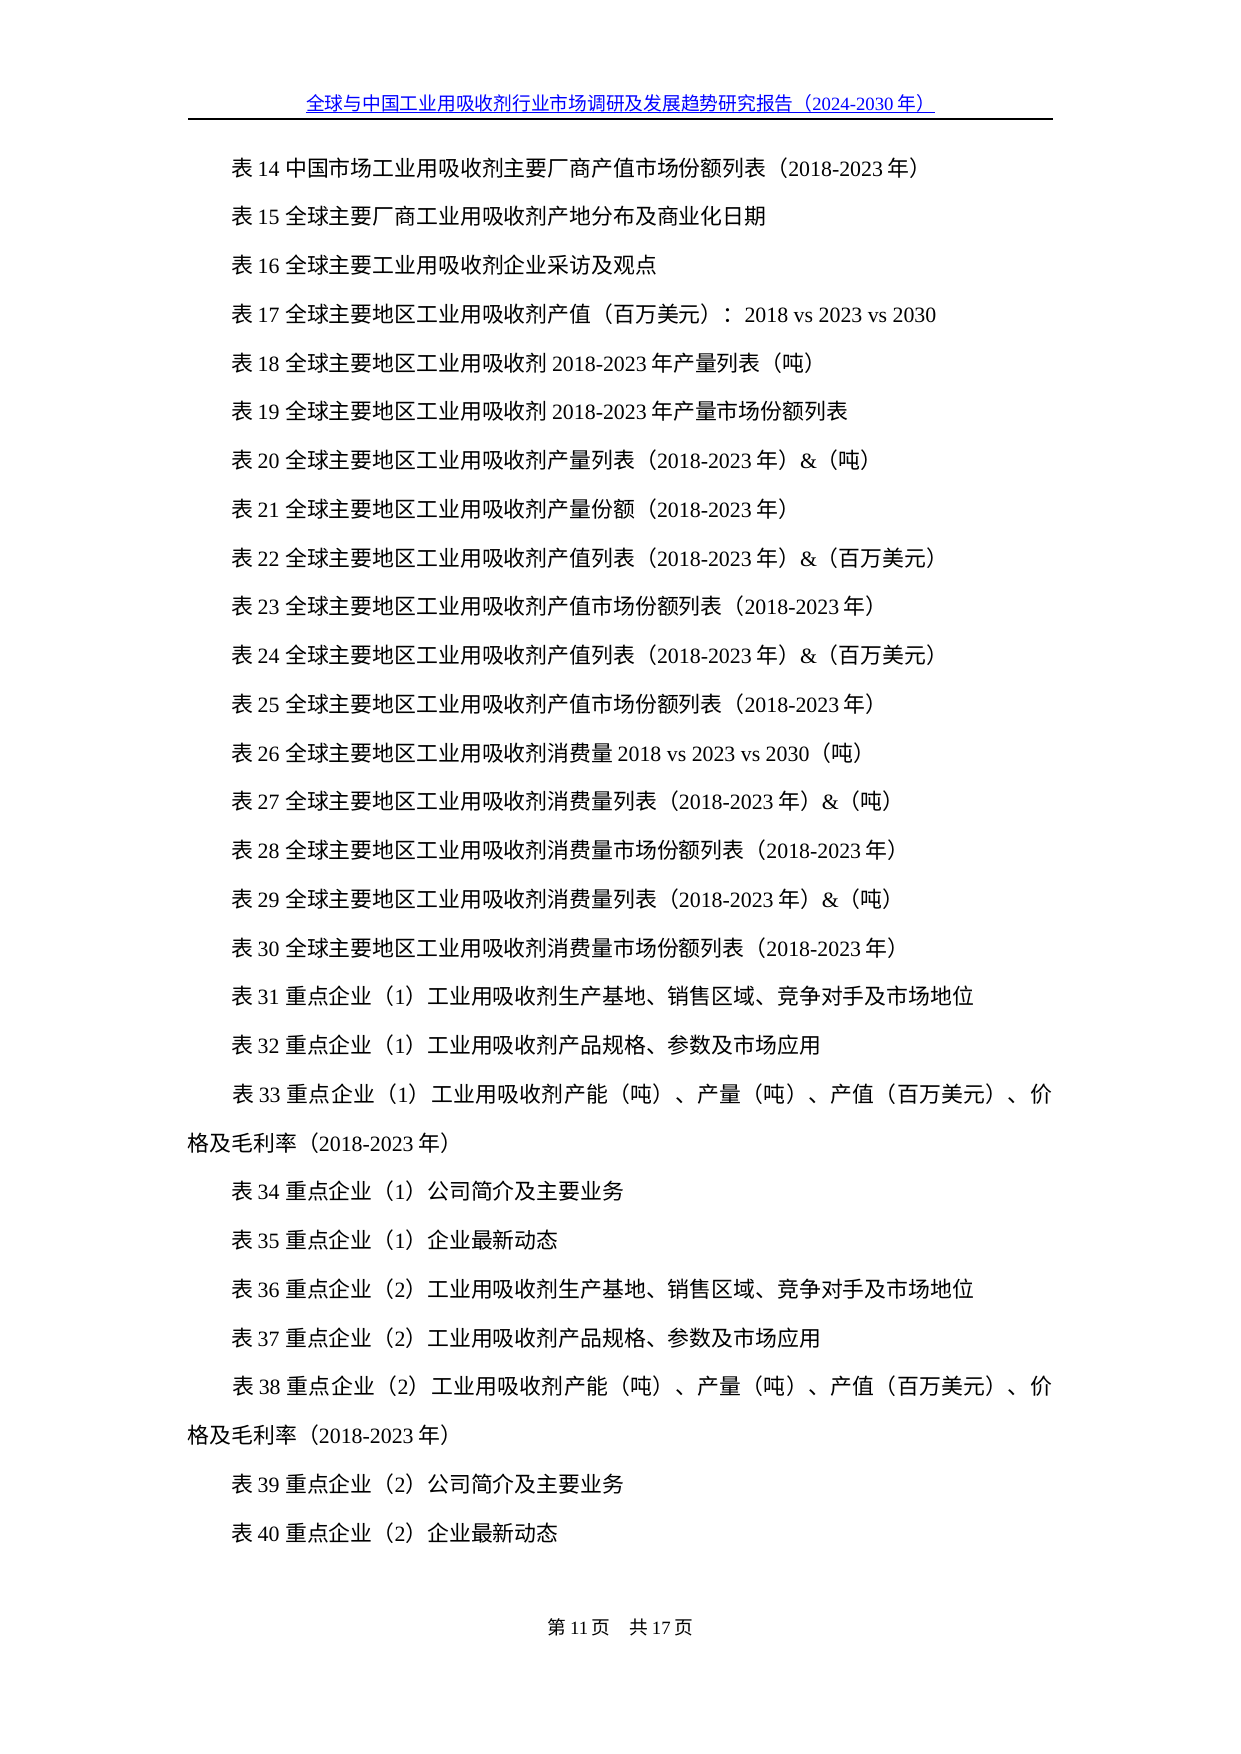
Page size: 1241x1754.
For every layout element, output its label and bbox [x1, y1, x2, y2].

text [187, 150, 1053, 1548]
